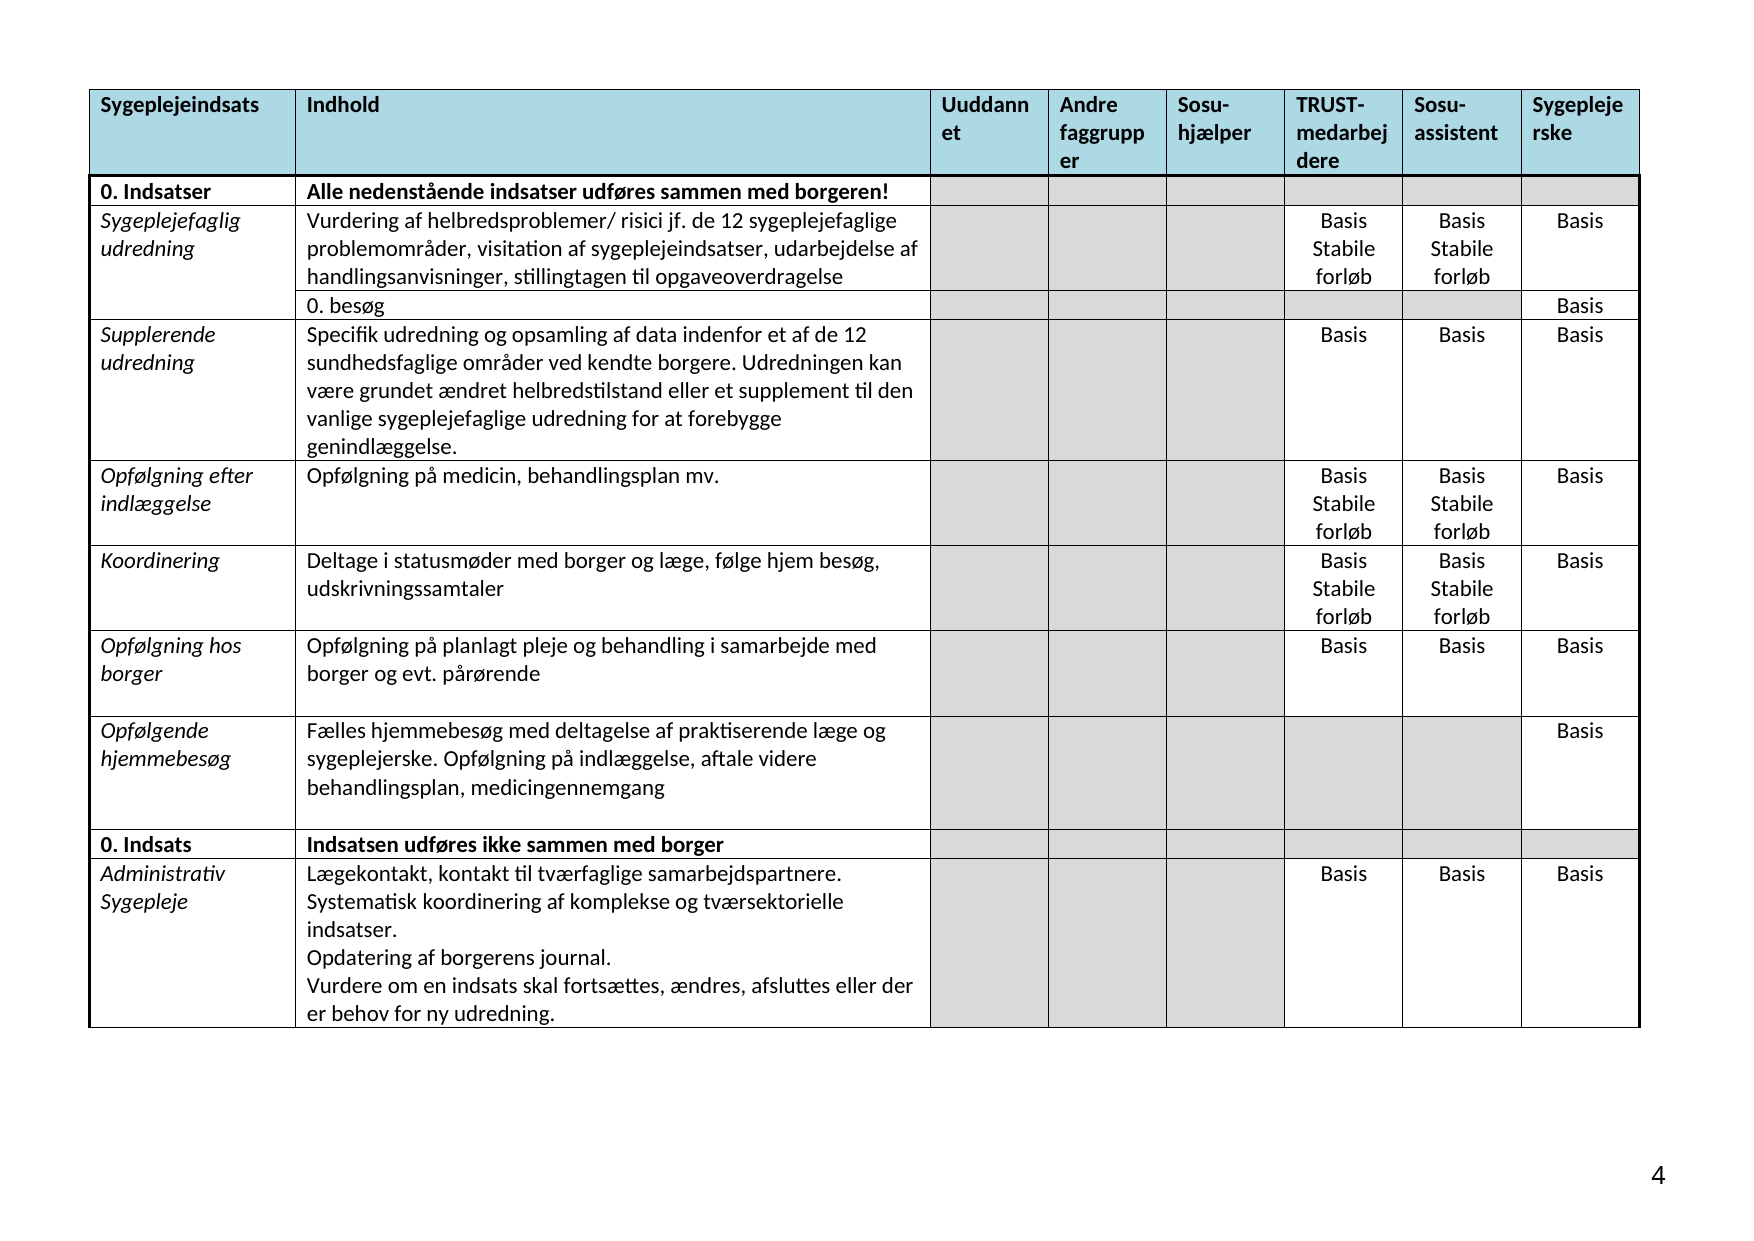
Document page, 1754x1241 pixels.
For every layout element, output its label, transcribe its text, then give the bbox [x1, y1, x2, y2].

table_cell Supplerende udredning [91, 320, 295, 460]
table_cell Deltage i statusmøder med borger og læge, følge hjem besøg, udskrivningssamtaler [296, 546, 930, 630]
table_cell [1049, 291, 1166, 319]
table_cell [931, 830, 1048, 858]
table_cell Basis [1522, 631, 1638, 716]
table_cell Opfølgning hos borger [91, 631, 295, 716]
table_cell Vurdering af helbredsproblemer/ risici jf. de 12 sygeplejefaglige problemområder, visitation af sygeplejeindsatser, udarbejdelse af handlingsanvisninger, stillingtagen til opgaveoverdragelse [296, 206, 930, 290]
table_cell Basis [1285, 320, 1402, 460]
table_cell Basis [1522, 859, 1638, 1027]
table_header Sosu- assistent [1403, 90, 1521, 174]
table_cell [1167, 206, 1284, 290]
table_cell Basis [1522, 546, 1638, 630]
table_cell [931, 461, 1048, 545]
table_cell [1167, 320, 1284, 460]
table_cell Basis Stabile forløb [1285, 461, 1402, 545]
table_cell Opfølgning efter indlæggelse [91, 461, 295, 545]
table_cell [1049, 631, 1166, 716]
table_header Uuddannet [931, 90, 1048, 174]
table_cell [931, 859, 1048, 1027]
table_cell [1167, 461, 1284, 545]
table_cell [931, 291, 1048, 319]
table_cell [1049, 830, 1166, 858]
table_cell [931, 717, 1048, 829]
table_header Sosu- hjælper [1167, 90, 1284, 174]
table_cell Basis [1285, 859, 1402, 1027]
table_cell Basis Stabile forløb [1285, 546, 1402, 630]
table_cell [1049, 177, 1166, 205]
table_cell [1167, 631, 1284, 716]
table_cell Basis [1285, 631, 1402, 716]
table_cell [1285, 291, 1402, 319]
table_cell [1167, 717, 1284, 829]
table_cell Basis [1403, 320, 1521, 460]
table_cell [1049, 320, 1166, 460]
table_cell [1167, 830, 1284, 858]
table_cell [1285, 177, 1402, 205]
table_cell Basis [1403, 631, 1521, 716]
table_cell [1167, 546, 1284, 630]
table_cell Basis Stabile forløb [1285, 206, 1402, 290]
table_cell Basis [1522, 320, 1638, 460]
table_cell Basis Stabile forløb [1403, 546, 1521, 630]
table_cell [1167, 859, 1284, 1027]
table_cell Alle nedenstående indsatser udføres sammen med borgeren! [296, 177, 930, 205]
table_cell [1285, 830, 1402, 858]
table_cell [1403, 717, 1521, 829]
table_cell [931, 546, 1048, 630]
table_cell Basis Stabile forløb [1403, 206, 1521, 290]
table_cell Administrativ Sygepleje [91, 859, 295, 1027]
table_cell Basis Stabile forløb [1403, 461, 1521, 545]
table_cell Opfølgning på medicin, behandlingsplan mv. [296, 461, 930, 545]
table_header Andre faggrupper [1049, 90, 1166, 174]
table_cell 0. Indsatser [91, 177, 295, 205]
table_cell [1403, 177, 1521, 205]
table_cell Opfølgende hjemmebesøg [91, 717, 295, 829]
table_cell Specifik udredning og opsamling af data indenfor et af de 12 sundhedsfaglige områder ved kendte borgere. Udredningen kan være grundet ændret helbredstilstand eller et supplement til den vanlige sygeplejefaglige udredning for at forebygge genindlæggelse. [296, 320, 930, 460]
table_cell [931, 320, 1048, 460]
table_cell [1522, 177, 1638, 205]
table_cell 0. besøg [296, 291, 930, 319]
table_cell Fælles hjemmebesøg med deltagelse af praktiserende læge og sygeplejerske. Opfølgning på indlæggelse, aftale videre behandlingsplan, medicingennemgang [296, 717, 930, 829]
table_cell Indsatsen udføres ikke sammen med borger [296, 830, 930, 858]
table_header TRUST- medarbejdere [1285, 90, 1402, 174]
table_cell [1285, 717, 1402, 829]
table_cell Koordinering [91, 546, 295, 630]
table_header Sygeplejerske [1522, 90, 1639, 174]
table_cell [1167, 177, 1284, 205]
table_cell [1049, 206, 1166, 290]
table_cell [931, 177, 1048, 205]
table_cell [1403, 830, 1521, 858]
table_cell Basis [1522, 461, 1638, 545]
table_cell Basis [1522, 206, 1638, 290]
table_cell [931, 206, 1048, 290]
table_cell Lægekontakt, kontakt til tværfaglige samarbejdspartnere. Systematisk koordinering af komplekse og tværsektorielle indsatser. Opdatering af borgerens journal. Vurdere om en indsats skal fortsættes, ændres, afsluttes eller der er behov for ny udredning. [296, 859, 930, 1027]
table_cell Sygeplejefaglig udredning [91, 206, 295, 319]
table_cell [931, 631, 1048, 716]
table_cell 0. Indsats [91, 830, 295, 858]
table_cell [1403, 291, 1521, 319]
table_cell Basis [1522, 291, 1638, 319]
table_cell Opfølgning på planlagt pleje og behandling i samarbejde med borger og evt. pårørende [296, 631, 930, 716]
table_header Indhold [296, 90, 930, 174]
table_cell [1522, 830, 1638, 858]
table_cell [1049, 717, 1166, 829]
table_cell [1049, 546, 1166, 630]
table_cell [1049, 859, 1166, 1027]
table_cell Basis [1522, 717, 1638, 829]
table_cell [1167, 291, 1284, 319]
table_cell [1049, 461, 1166, 545]
table_header Sygeplejeindsats [90, 90, 295, 174]
table_cell Basis [1403, 859, 1521, 1027]
